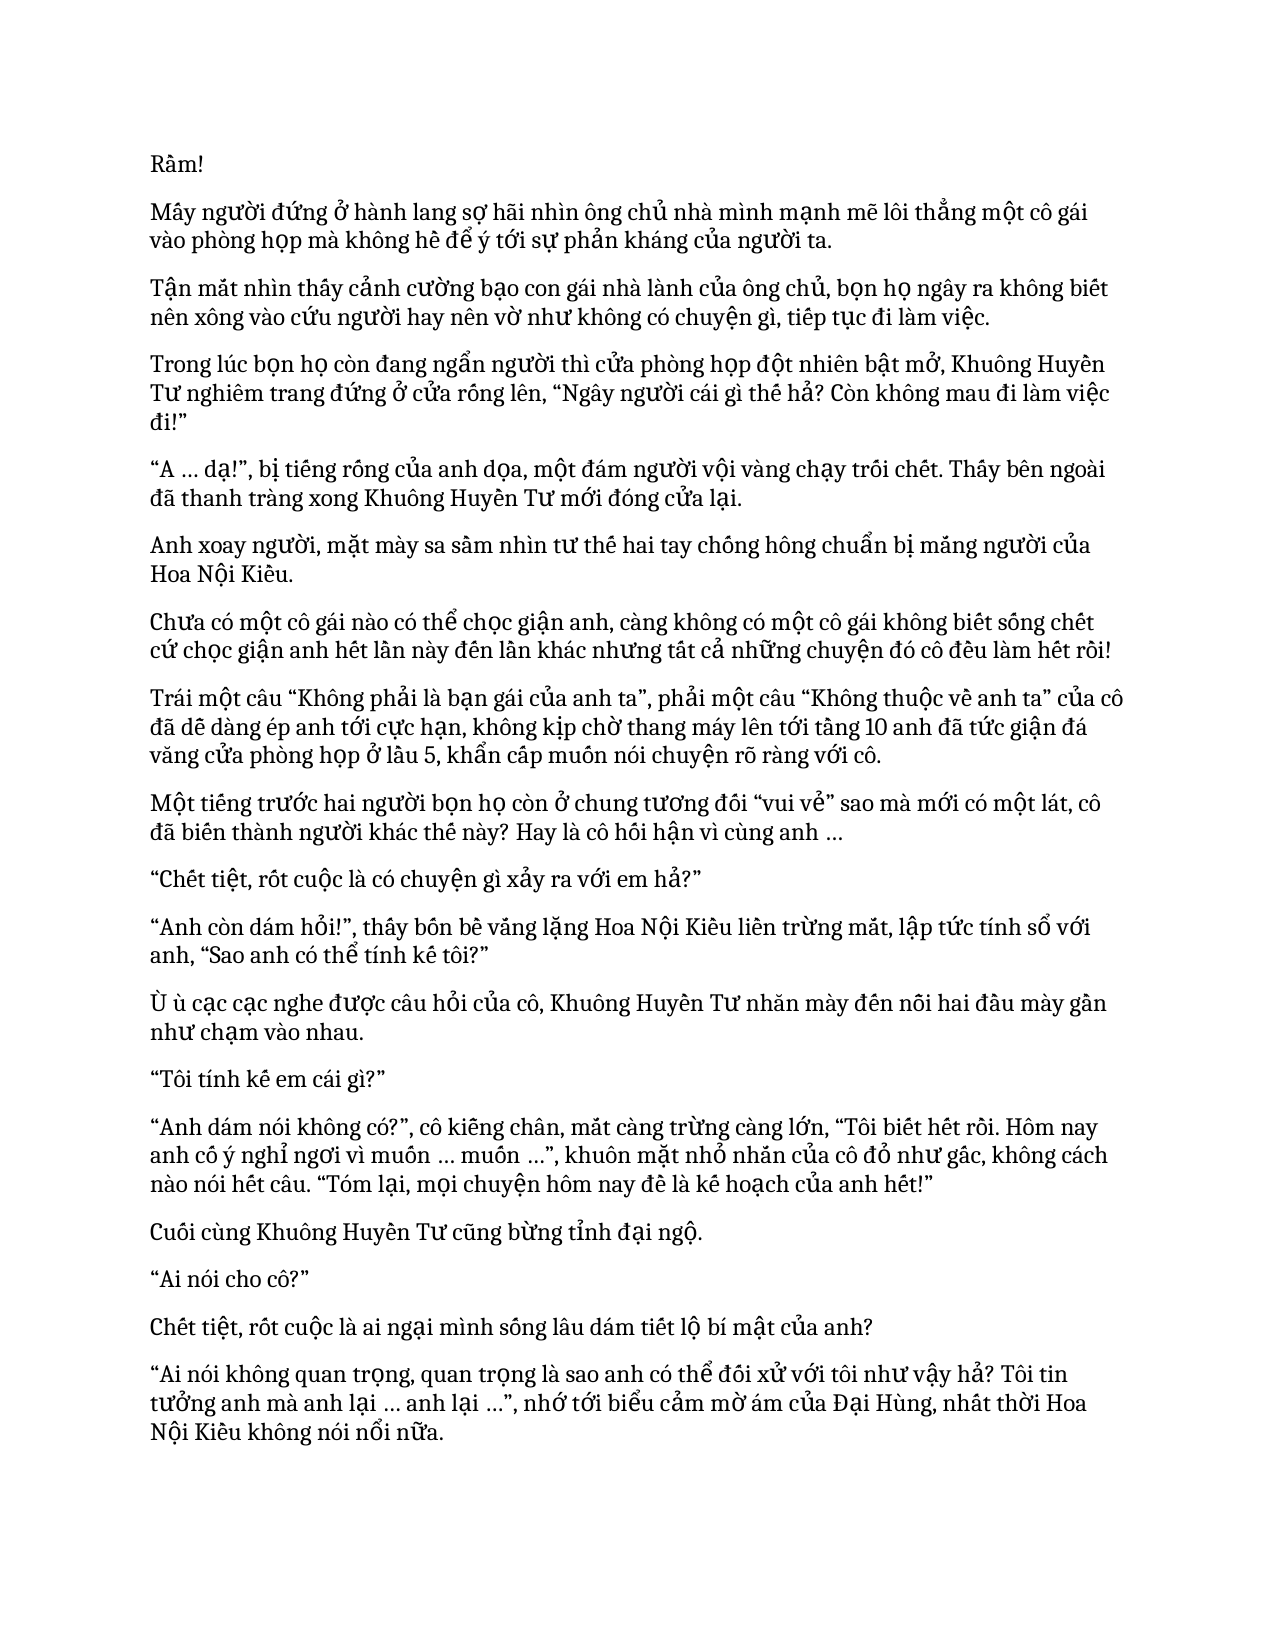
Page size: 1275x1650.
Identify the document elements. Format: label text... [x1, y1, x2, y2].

text “A … dạ!”, bị tiếng rống của anh dọa, một đám người vội vàng chạy trối chết. Thấy bên ngoài đã thanh tràng xong Khuông Huyền Tư mới đóng cửa lại. [150, 455, 1125, 512]
text “Tôi tính kế em cái gì?” [150, 1065, 1125, 1094]
text “Anh còn dám hỏi!”, thấy bốn bề vắng lặng Hoa Nội Kiều liền trừng mắt, lập tức tính sổ với anh, “Sao anh có thể tính kế tôi?” [150, 912, 1125, 970]
text Một tiếng trước hai người bọn họ còn ở chung tương đối “vui vẻ” sao mà mới có một lát, cô đã biến thành người khác thế này? Hay là cô hối hận vì cùng anh … [150, 789, 1125, 846]
text Ù ù cạc cạc nghe được câu hỏi của cô, Khuông Huyền Tư nhăn mày đến nỗi hai đầu mày gần như chạm vào nhau. [150, 989, 1125, 1046]
text Chết tiệt, rốt cuộc là ai ngại mình sống lâu dám tiết lộ bí mật của anh? [150, 1312, 1125, 1341]
text “Ai nói cho cô?” [150, 1265, 1125, 1294]
text “Anh dám nói không có?”, cô kiễng chân, mắt càng trừng càng lớn, “Tôi biết hết rồi. Hôm nay anh cố ý nghỉ ngơi vì muốn … muốn …”, khuôn mặt nhỏ nhắn của cô đỏ như gấc, không cách nào nói hết câu. “Tóm lại, mọi chuyện hôm nay đề là kế hoạch của anh hết!” [150, 1112, 1125, 1199]
text Anh xoay người, mặt mày sa sầm nhìn tư thế hai tay chống hông chuẩn bị mắng người của Hoa Nội Kiều. [150, 531, 1125, 589]
text Chưa có một cô gái nào có thể chọc giận anh, càng không có một cô gái không biết sống chết cứ chọc giận anh hết lần này đến lần khác nhưng tất cả những chuyện đó cô đều làm hết rồi! [150, 607, 1125, 665]
text Trái một câu “Không phải là bạn gái của anh ta”, phải một câu “Không thuộc về anh ta” của cô đã dễ dàng ép anh tới cực hạn, không kịp chờ thang máy lên tới tầng 10 anh đã tức giận đá văng cửa phòng họp ở lầu 5, khẩn cấp muốn nói chuyện rõ ràng với cô. [150, 684, 1125, 770]
text Trong lúc bọn họ còn đang ngẩn người thì cửa phòng họp đột nhiên bật mở, Khuông Huyền Tư nghiêm trang đứng ở cửa rống lên, “Ngây người cái gì thế hả? Còn không mau đi làm việc đi!” [150, 350, 1125, 436]
text Tận mắt nhìn thấy cảnh cường bạo con gái nhà lành của ông chủ, bọn họ ngây ra không biết nên xông vào cứu người hay nên vờ như không có chuyện gì, tiếp tục đi làm việc. [150, 274, 1125, 331]
text Cuối cùng Khuông Huyền Tư cũng bừng tỉnh đại ngộ. [150, 1217, 1125, 1246]
text “Chết tiệt, rốt cuộc là có chuyện gì xảy ra với em hả?” [150, 865, 1125, 894]
text Rầm! [150, 150, 1125, 179]
text Mấy người đứng ở hành lang sợ hãi nhìn ông chủ nhà mình mạnh mẽ lôi thẳng một cô gái vào phòng họp mà không hề để ý tới sự phản kháng của người ta. [150, 197, 1125, 255]
text “Ai nói không quan trọng, quan trọng là sao anh có thể đối xử với tôi như vậy hả? Tôi tin tưởng anh mà anh lại … anh lại …”, nhớ tới biểu cảm mờ ám của Đại Hùng, nhất thời Hoa Nội Kiều không nói nổi nữa. [150, 1360, 1125, 1446]
